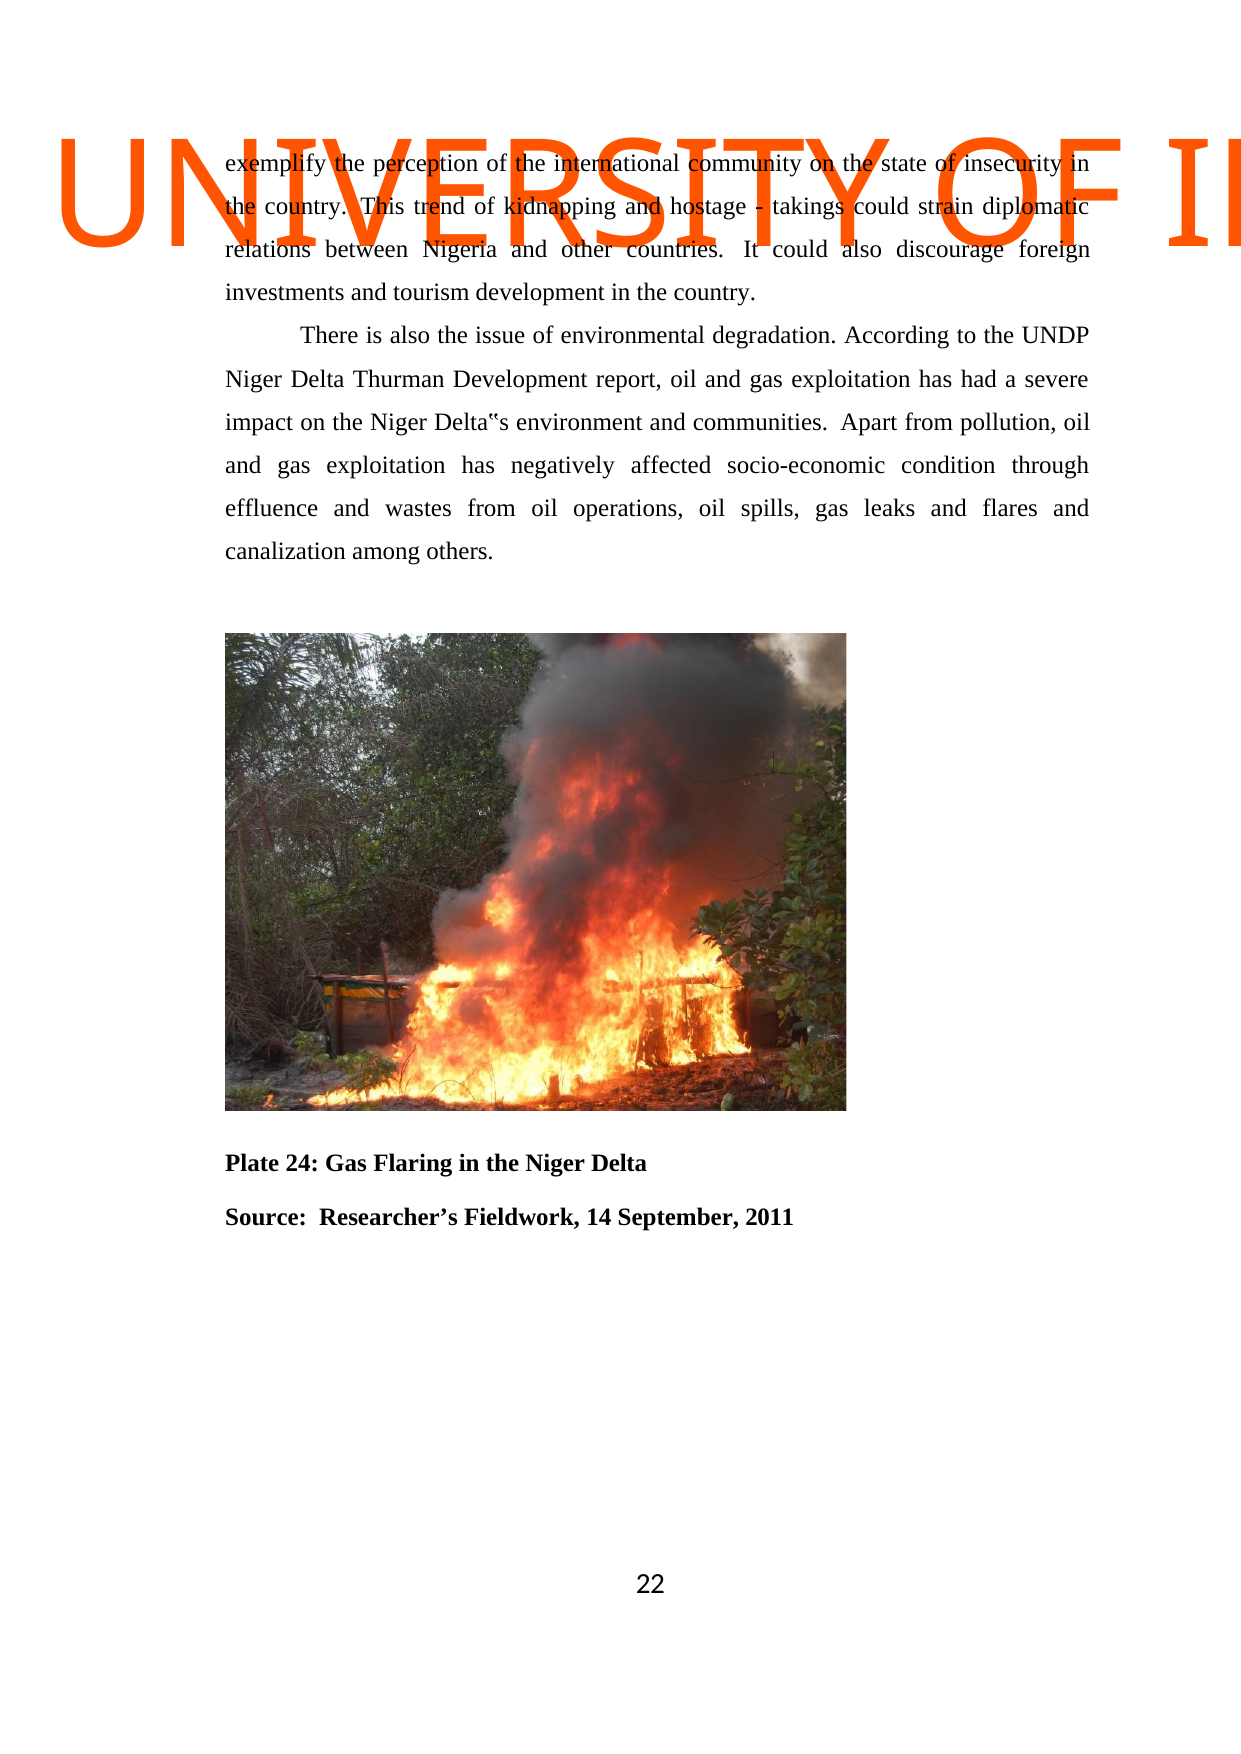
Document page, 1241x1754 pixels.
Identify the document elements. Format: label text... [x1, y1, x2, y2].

text There is also the issue of environmental degradation. According to the UNDP Niger Delta Thurman Development report, oil and gas exploitation has had a severe impact on the Niger Delta‟s environment and communities. Apart from pollution, oil and gas exploitation has negatively affected socio-economic condition through effluence and wastes from oil operations, oil spills, gas leaks and flares and canalization among others. [225, 321, 1090, 565]
picture [225, 633, 847, 1111]
text Source: Researcher’s Fieldwork, 14 September, 2011 [225, 1202, 1221, 1231]
text exemplify the perception of the international community on the state of insecurity in the country. This trend of kidnapping and hostage - takings could strain diplomatic relations between Nigeria and other countries. It could also discourage foreign investments and tourism development in the country. [225, 148, 1091, 306]
text Plate 24: Gas Flaring in the Niger Delta [225, 1148, 1221, 1177]
